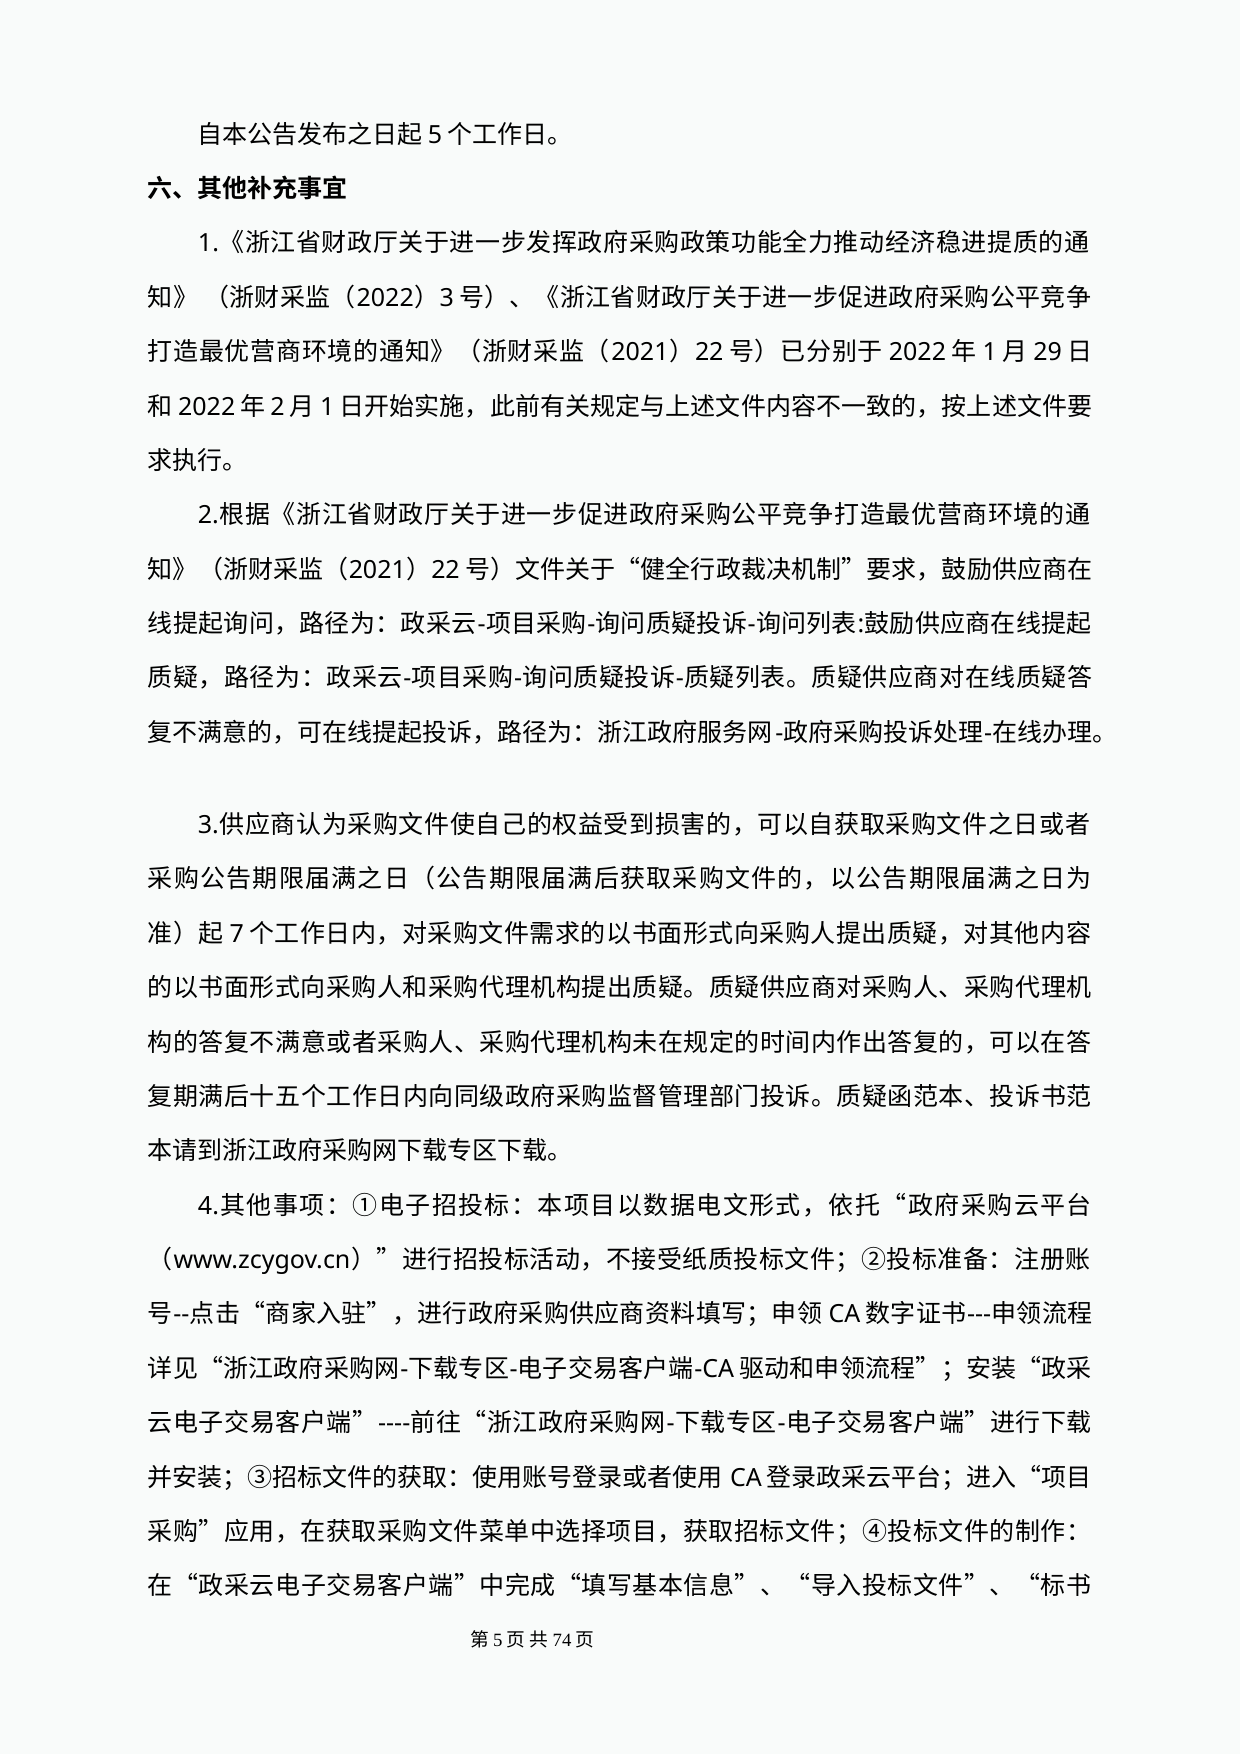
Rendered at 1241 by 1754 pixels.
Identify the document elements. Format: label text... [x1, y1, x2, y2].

text 2.根据《浙江省财政厅关于进一步促进政府采购公平竞争打造最优营商环境的通知》（浙财采监（2021）22号）文件关于“健全行政裁决机制”要求，鼓励供应商在线提起询问，路径为：政采云-项目采购-询问质疑投诉-询问列表:鼓励供应商在线提起质疑，路径为：政采云-项目采购-询问质疑投诉-质疑列表。质疑供应商对在线质疑答复不满意的，可在线提起投诉，路径为：浙江政府服务网-政府采购投诉处理-在线办理。 [148, 495, 1092, 792]
text 自本公告发布之日起5个工作日。 [148, 114, 1092, 150]
text 1.《浙江省财政厅关于进一步发挥政府采购政策功能全力推动经济稳进提质的通知》 （浙财采监（2022）3号）、《浙江省财政厅关于进一步促进政府采购公平竞争打造最优营商环境的通知》（浙财采监（2021）22号）已分别于2022年1月29日和2022年2月1日开始实施，此前有关规定与上述文件内容不一致的，按上述文件要求执行。 [148, 223, 1092, 477]
text 六、其他补充事宜 [148, 168, 1092, 205]
text 3.供应商认为采购文件使自己的权益受到损害的，可以自获取采购文件之日或者采购公告期限届满之日（公告期限届满后获取采购文件的，以公告期限届满之日为准）起7个工作日内，对采购文件需求的以书面形式向采购人提出质疑，对其他内容的以书面形式向采购人和采购代理机构提出质疑。质疑供应商对采购人、采购代理机构的答复不满意或者采购人、采购代理机构未在规定的时间内作出答复的，可以在答复期满后十五个工作日内向同级政府采购监督管理部门投诉。质疑函范本、投诉书范本请到浙江政府采购网下载专区下载。 [148, 804, 1092, 1167]
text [148, 1185, 1092, 1602]
